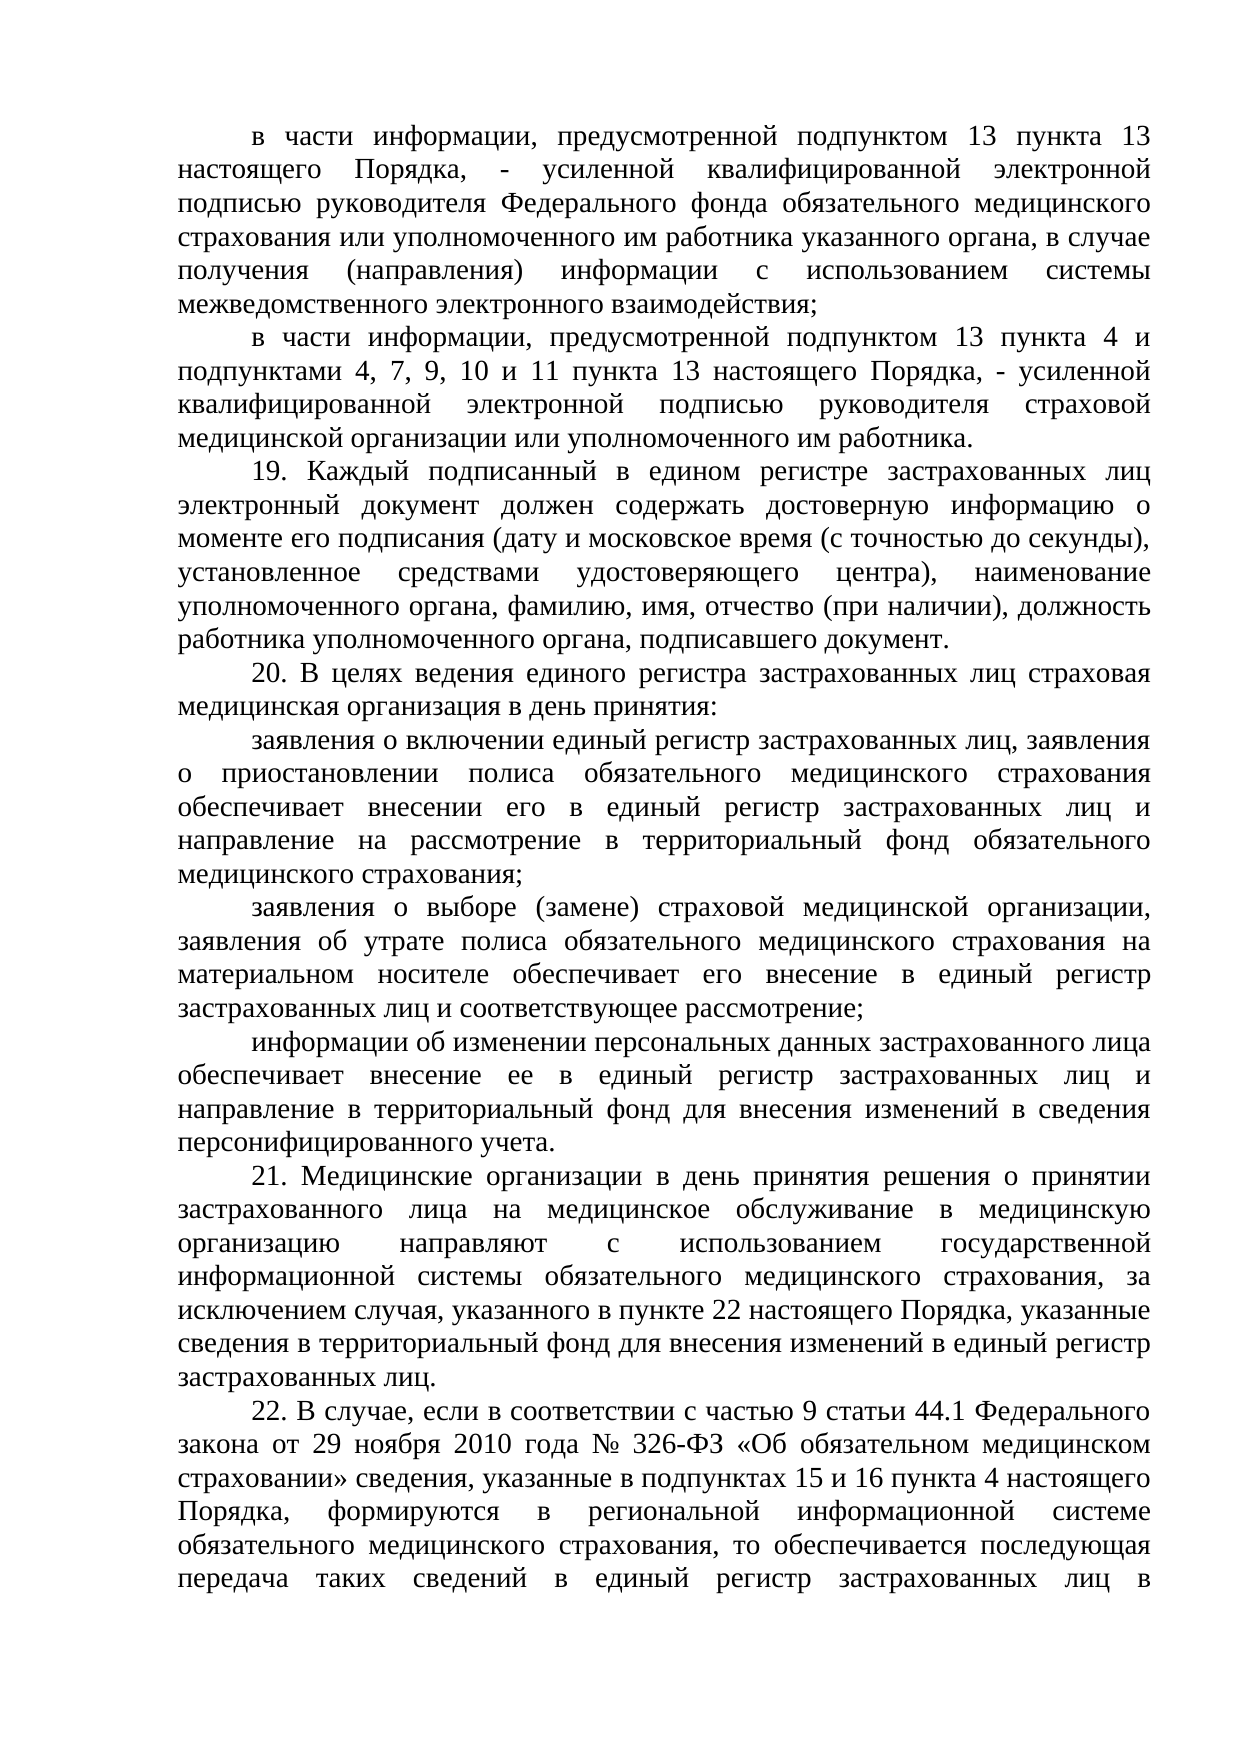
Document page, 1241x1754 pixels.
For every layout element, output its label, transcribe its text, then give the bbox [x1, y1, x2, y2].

text в части информации, предусмотренной подпунктом 13 пункта 4 и подпунктами 4, 7, 9, 10 и 11 пункта 13 настоящего Порядка, - усиленной квалифицированной электронной подписью руководителя страховой медицинской организации или уполномоченного им работника. [177, 319, 1152, 453]
text 19. Каждый подписанный в едином регистре застрахованных лиц электронный документ должен содержать достоверную информацию о моменте его подписания (дату и московское время (с точностью до секунды), установленное средствами удостоверяющего центра), наименование уполномоченного органа, фамилию, имя, отчество (при наличии), должность работника уполномоченного органа, подписавшего документ. [177, 453, 1152, 655]
text информации об изменении персональных данных застрахованного лица обеспечивает внесение ее в единый регистр застрахованных лиц и направление в территориальный фонд для внесения изменений в сведения персонифицированного учета. [177, 1024, 1152, 1158]
text в части информации, предусмотренной подпунктом 13 пункта 13 настоящего Порядка, - усиленной квалифицированной электронной подписью руководителя Федерального фонда обязательного медицинского страхования или уполномоченного им работника указанного органа, в случае получения (направления) информации с использованием системы межведомственного электронного взаимодействия; [177, 118, 1152, 319]
text 21. Медицинские организации в день принятия решения о принятии застрахованного лица на медицинское обслуживание в медицинскую организацию направляют с использованием государственной информационной системы обязательного медицинского страхования, за исключением случая, указанного в пункте 22 настоящего Порядка, указанные сведения в территориальный фонд для внесения изменений в единый регистр застрахованных лиц. [177, 1158, 1152, 1393]
text заявления о выборе (замене) страховой медицинской организации, заявления об утрате полиса обязательного медицинского страхования на материальном носителе обеспечивает его внесение в единый регистр застрахованных лиц и соответствующее рассмотрение; [177, 889, 1152, 1024]
text 20. В целях ведения единого регистра застрахованных лиц страховая медицинская организация в день принятия: [177, 655, 1152, 722]
text заявления о включении единый регистр застрахованных лиц, заявления о приостановлении полиса обязательного медицинского страхования обеспечивает внесении его в единый регистр застрахованных лиц и направление на рассмотрение в территориальный фонд обязательного медицинского страхования; [177, 722, 1152, 889]
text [177, 1393, 1152, 1594]
